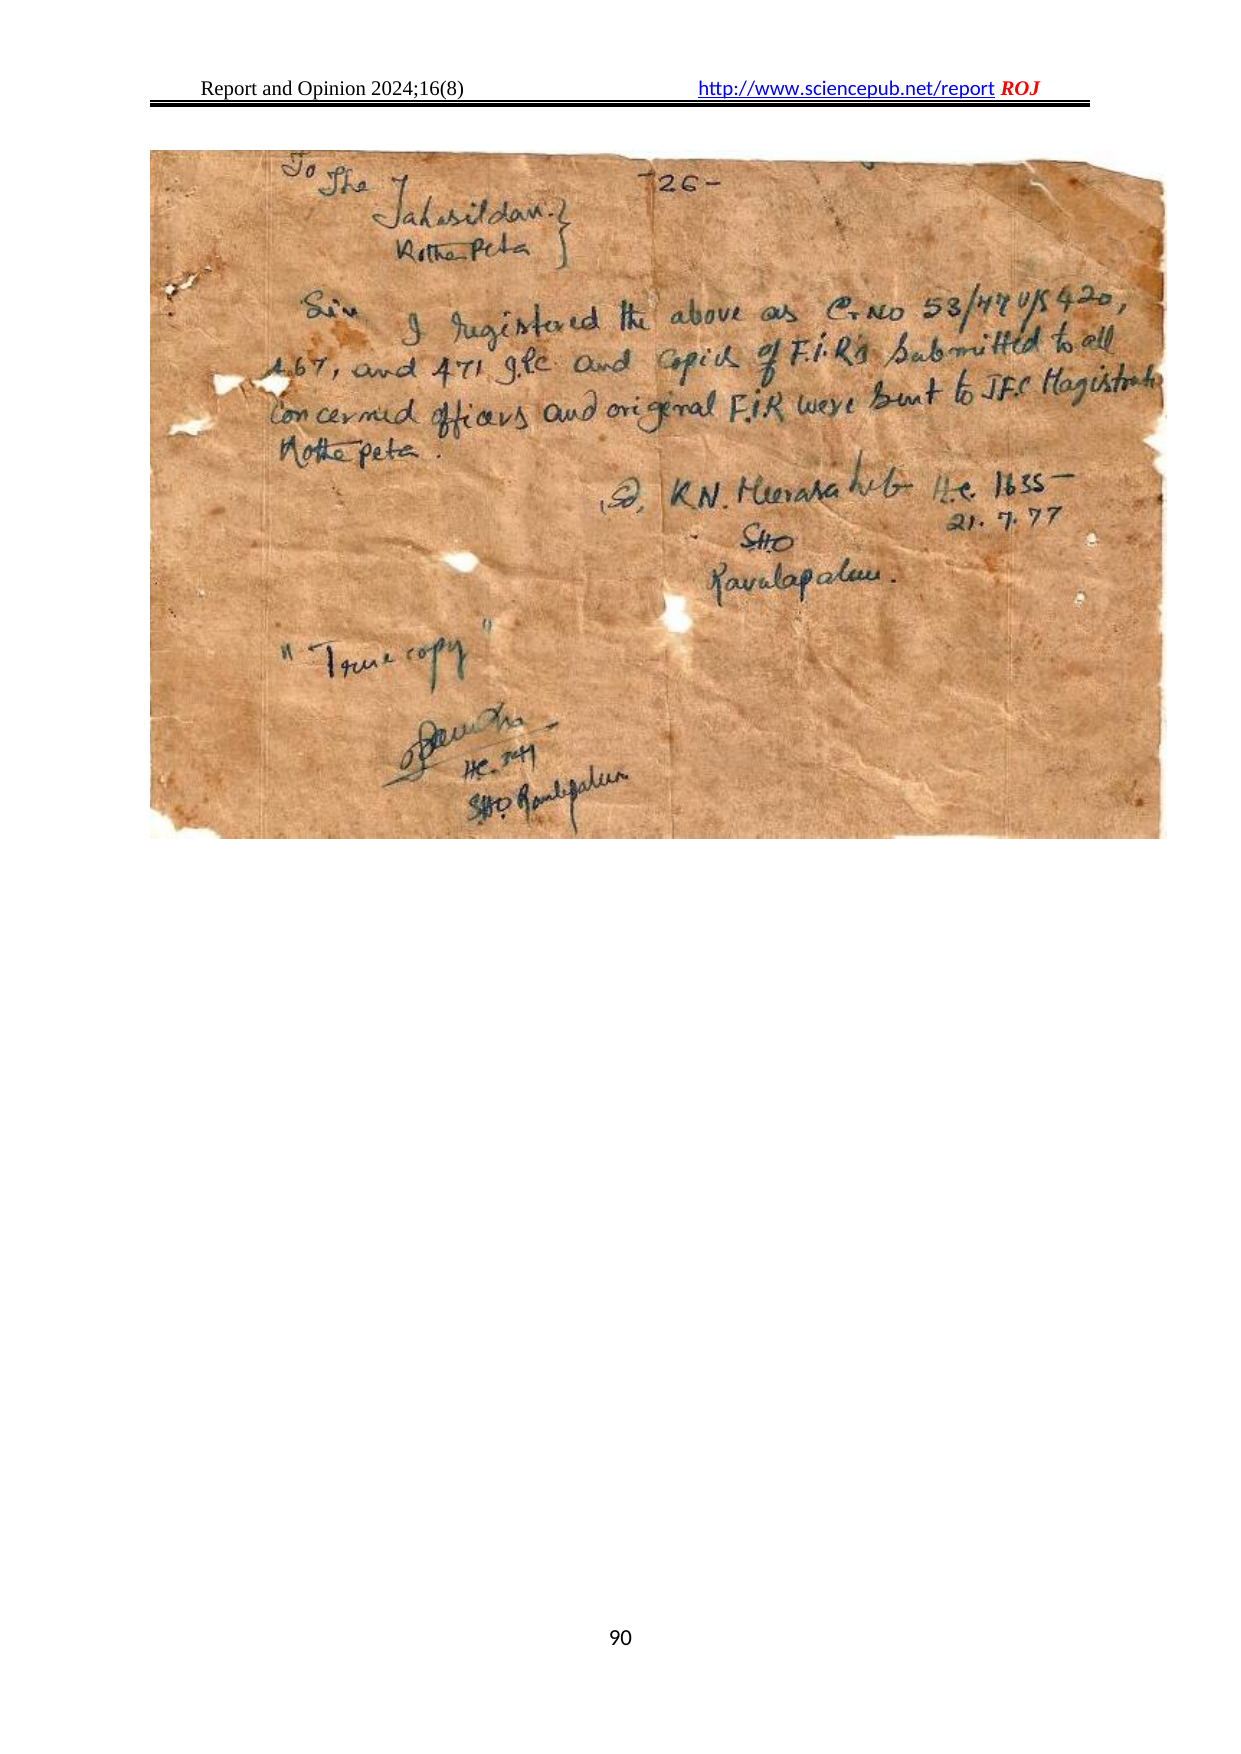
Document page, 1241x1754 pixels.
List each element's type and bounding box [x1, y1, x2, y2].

picture [150, 150, 1168, 839]
